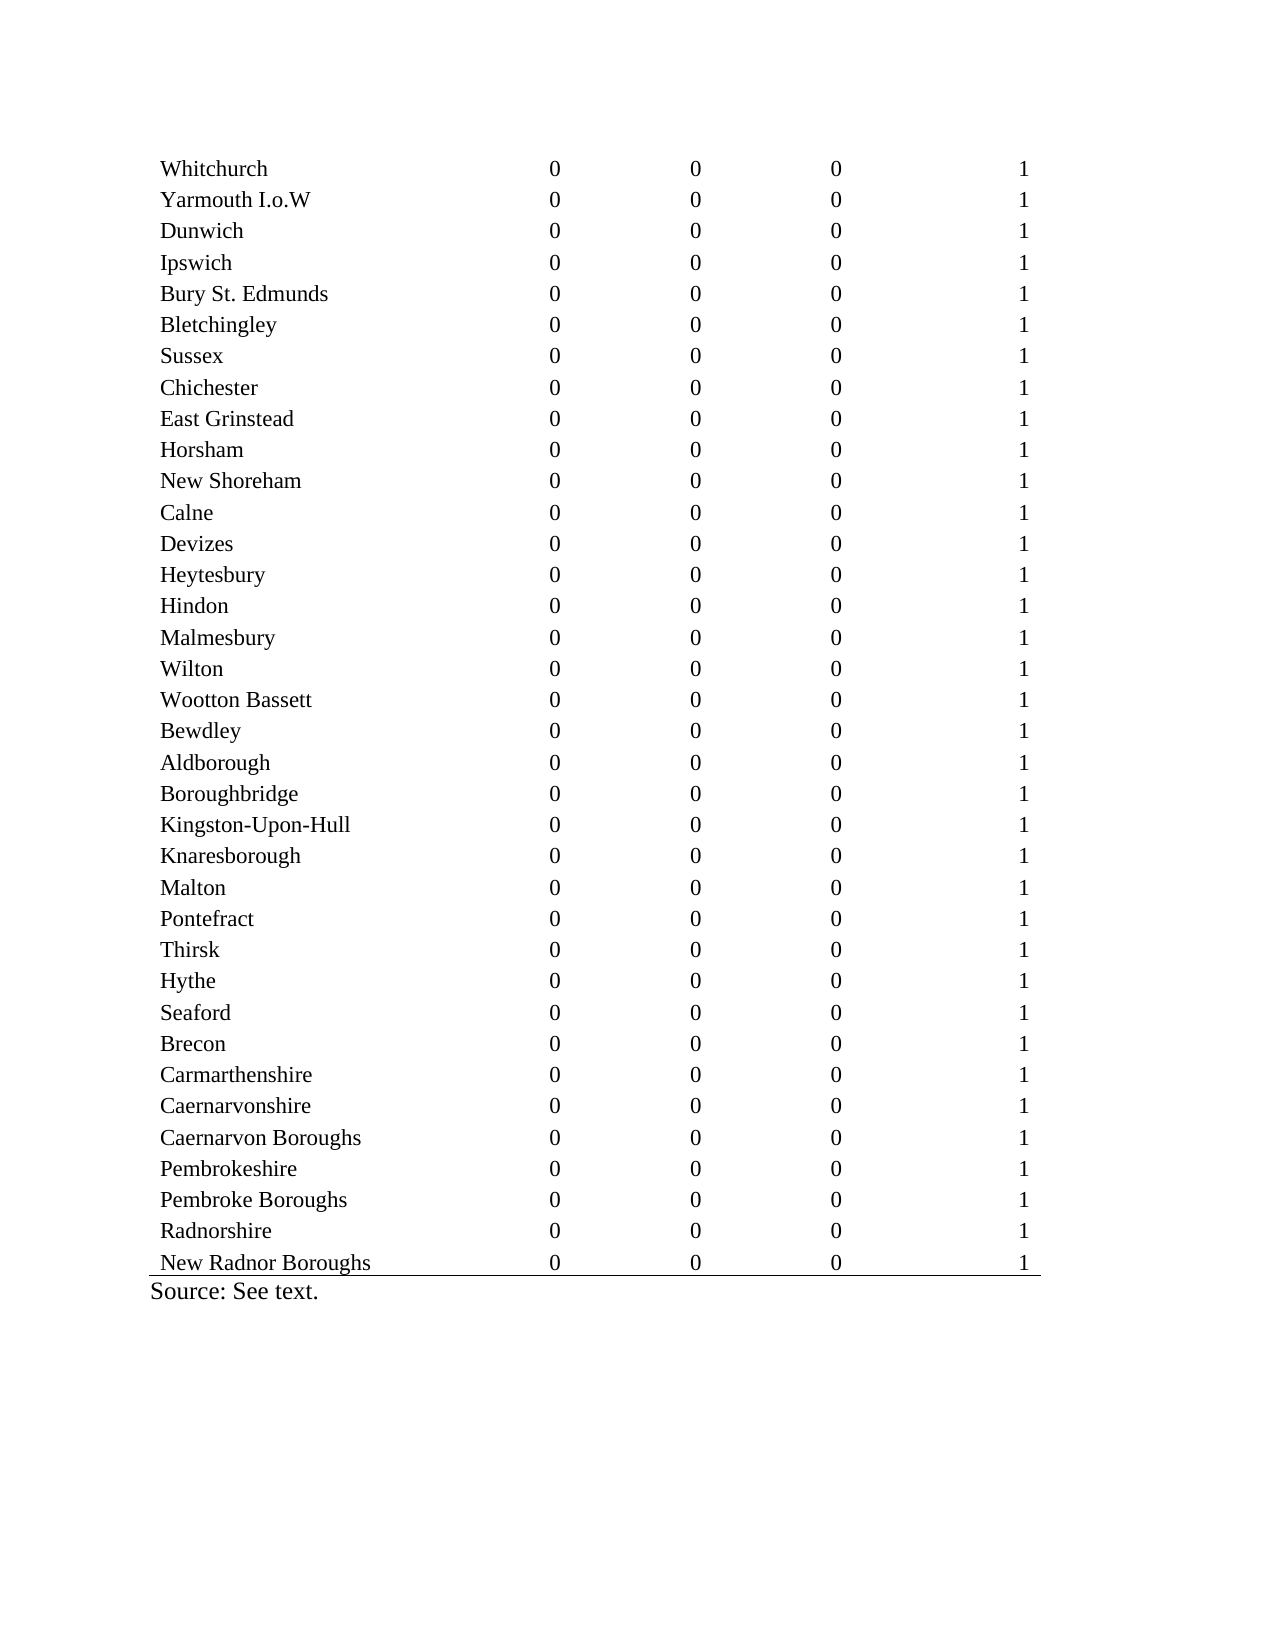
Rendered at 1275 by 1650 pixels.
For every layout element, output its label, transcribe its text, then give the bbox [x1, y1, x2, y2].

table_cell 0 [441, 338, 572, 369]
table_cell 0 [441, 713, 572, 744]
table_cell 1 [853, 1119, 1041, 1150]
table_cell 0 [572, 1244, 712, 1275]
table_cell Calne [149, 494, 441, 525]
table_cell 1 [853, 431, 1041, 462]
table_cell 0 [572, 306, 712, 337]
table_cell 0 [713, 588, 853, 619]
table_cell 1 [853, 494, 1041, 525]
table_cell 0 [441, 369, 572, 400]
table_cell 1 [853, 525, 1041, 556]
table_cell 0 [572, 525, 712, 556]
table_cell 1 [853, 806, 1041, 837]
table_cell Caernarvonshire [149, 1088, 441, 1119]
table_cell 0 [441, 275, 572, 306]
table_cell 0 [713, 1244, 853, 1275]
table_cell Chichester [149, 369, 441, 400]
table_cell 0 [441, 150, 572, 181]
table_cell 0 [441, 650, 572, 681]
table_cell 0 [572, 869, 712, 900]
table_cell 0 [441, 400, 572, 431]
table_cell Radnorshire [149, 1213, 441, 1244]
table_cell 0 [572, 619, 712, 650]
table_cell 0 [713, 931, 853, 962]
table_cell 0 [572, 494, 712, 525]
table_cell 0 [572, 1213, 712, 1244]
table_cell 0 [572, 994, 712, 1025]
table_cell Pembrokeshire [149, 1150, 441, 1181]
table_cell Boroughbridge [149, 775, 441, 806]
table_cell 0 [572, 900, 712, 931]
table_cell 0 [572, 181, 712, 212]
table_cell 1 [853, 744, 1041, 775]
table_cell Ipswich [149, 244, 441, 275]
table_cell New Shoreham [149, 463, 441, 494]
table_cell 0 [441, 588, 572, 619]
table_cell 0 [441, 619, 572, 650]
table_cell 0 [572, 431, 712, 462]
table_cell 0 [441, 244, 572, 275]
table_cell 0 [713, 150, 853, 181]
table_cell Malton [149, 869, 441, 900]
table_cell 0 [713, 181, 853, 212]
table_cell 1 [853, 994, 1041, 1025]
table_cell Carmarthenshire [149, 1056, 441, 1087]
table_cell 0 [441, 963, 572, 994]
table_cell 1 [853, 338, 1041, 369]
table_cell 0 [713, 619, 853, 650]
table_cell 1 [853, 213, 1041, 244]
table_cell 0 [713, 494, 853, 525]
table_cell 0 [713, 1025, 853, 1056]
table_cell 0 [572, 806, 712, 837]
table_cell Wootton Bassett [149, 681, 441, 712]
table_cell Whitchurch [149, 150, 441, 181]
table_cell 1 [853, 244, 1041, 275]
table_cell 0 [572, 1088, 712, 1119]
table_cell 0 [713, 556, 853, 587]
table_cell 1 [853, 556, 1041, 587]
table_cell 0 [713, 244, 853, 275]
table_cell 1 [853, 775, 1041, 806]
table_cell 0 [713, 431, 853, 462]
table_cell Malmesbury [149, 619, 441, 650]
table_cell 0 [713, 369, 853, 400]
text Source: See text. [150, 1276, 1125, 1305]
table_cell 0 [441, 181, 572, 212]
table_cell 0 [713, 900, 853, 931]
table_cell Dunwich [149, 213, 441, 244]
table_cell 0 [713, 1213, 853, 1244]
table_cell 0 [441, 838, 572, 869]
table_cell 0 [572, 775, 712, 806]
table_cell 0 [572, 713, 712, 744]
table_cell 1 [853, 150, 1041, 181]
table_cell 1 [853, 1244, 1041, 1275]
table_cell 0 [441, 1181, 572, 1212]
table_cell 0 [441, 681, 572, 712]
table_cell 0 [713, 525, 853, 556]
table_cell 0 [713, 806, 853, 837]
table_cell 1 [853, 1150, 1041, 1181]
table_cell Sussex [149, 338, 441, 369]
table_cell 0 [572, 931, 712, 962]
table_cell 0 [713, 213, 853, 244]
table_cell 1 [853, 681, 1041, 712]
table_cell Bury St. Edmunds [149, 275, 441, 306]
table_cell East Grinstead [149, 400, 441, 431]
table_cell 0 [572, 1150, 712, 1181]
table_cell 0 [441, 1213, 572, 1244]
table_cell 0 [713, 1119, 853, 1150]
table_cell 0 [713, 1088, 853, 1119]
table_cell Yarmouth I.o.W [149, 181, 441, 212]
table_cell 0 [441, 1244, 572, 1275]
table_cell 0 [572, 400, 712, 431]
table_cell 0 [713, 775, 853, 806]
table_cell 0 [572, 338, 712, 369]
table_cell 0 [441, 494, 572, 525]
table_cell 0 [441, 931, 572, 962]
table_cell 0 [441, 806, 572, 837]
table_cell Bewdley [149, 713, 441, 744]
table_cell 0 [713, 994, 853, 1025]
table_cell 0 [572, 463, 712, 494]
table_cell 0 [572, 275, 712, 306]
table_cell 1 [853, 963, 1041, 994]
table_cell Horsham [149, 431, 441, 462]
table_cell 1 [853, 619, 1041, 650]
table_cell 1 [853, 1181, 1041, 1212]
table_cell Brecon [149, 1025, 441, 1056]
table_cell 1 [853, 1056, 1041, 1087]
table_cell 0 [713, 338, 853, 369]
table_cell 0 [572, 1056, 712, 1087]
table_cell 1 [853, 181, 1041, 212]
table_cell 0 [713, 1056, 853, 1087]
table_cell New Radnor Boroughs [149, 1244, 441, 1275]
table_cell 0 [572, 588, 712, 619]
table_cell 0 [713, 463, 853, 494]
table_cell Hindon [149, 588, 441, 619]
table_cell 0 [441, 525, 572, 556]
table_cell 0 [572, 650, 712, 681]
table_cell 1 [853, 869, 1041, 900]
table_cell Wilton [149, 650, 441, 681]
table_cell 0 [572, 744, 712, 775]
table_cell 0 [441, 431, 572, 462]
table_cell 0 [441, 869, 572, 900]
table_cell 1 [853, 713, 1041, 744]
table_cell 0 [572, 150, 712, 181]
table_cell 0 [713, 869, 853, 900]
table_cell Heytesbury [149, 556, 441, 587]
table_cell 1 [853, 931, 1041, 962]
table_cell 0 [441, 213, 572, 244]
table_cell 0 [572, 963, 712, 994]
table_cell 1 [853, 588, 1041, 619]
table_cell 0 [441, 1119, 572, 1150]
table_cell 0 [713, 838, 853, 869]
table_cell 0 [441, 1056, 572, 1087]
table_cell 1 [853, 1213, 1041, 1244]
table_cell 0 [572, 1181, 712, 1212]
table_cell 1 [853, 1025, 1041, 1056]
table_cell 1 [853, 275, 1041, 306]
table_cell 0 [441, 994, 572, 1025]
table_cell 0 [572, 1025, 712, 1056]
table_cell 0 [441, 463, 572, 494]
table_cell Kingston-Upon-Hull [149, 806, 441, 837]
table_cell 1 [853, 306, 1041, 337]
table_cell Seaford [149, 994, 441, 1025]
table_cell 0 [713, 306, 853, 337]
table_cell 0 [572, 681, 712, 712]
table_cell 0 [713, 275, 853, 306]
table_cell 1 [853, 1088, 1041, 1119]
table_cell 0 [713, 650, 853, 681]
table_cell 0 [713, 681, 853, 712]
table_cell 1 [853, 369, 1041, 400]
table_cell Caernarvon Boroughs [149, 1119, 441, 1150]
table_cell Hythe [149, 963, 441, 994]
table_cell 1 [853, 838, 1041, 869]
table_cell 0 [441, 1150, 572, 1181]
table_cell 0 [441, 744, 572, 775]
table_cell 1 [853, 463, 1041, 494]
table_cell Pembroke Boroughs [149, 1181, 441, 1212]
table_cell 0 [441, 1025, 572, 1056]
table_cell Bletchingley [149, 306, 441, 337]
table_cell 0 [441, 306, 572, 337]
table_cell 0 [572, 213, 712, 244]
table_cell 0 [713, 400, 853, 431]
table_cell Thirsk [149, 931, 441, 962]
table_cell Aldborough [149, 744, 441, 775]
table_cell Knaresborough [149, 838, 441, 869]
table_cell 1 [853, 400, 1041, 431]
table_cell 0 [441, 900, 572, 931]
table_cell Devizes [149, 525, 441, 556]
table_cell 0 [713, 1150, 853, 1181]
table_cell 0 [572, 1119, 712, 1150]
table_cell 0 [713, 963, 853, 994]
table_cell 1 [853, 900, 1041, 931]
table_cell 0 [572, 556, 712, 587]
table_cell 0 [713, 713, 853, 744]
table_cell 0 [713, 744, 853, 775]
table_cell 0 [572, 838, 712, 869]
table_cell 1 [853, 650, 1041, 681]
table_cell 0 [441, 775, 572, 806]
table_cell 0 [572, 369, 712, 400]
table_cell 0 [572, 244, 712, 275]
table_cell Pontefract [149, 900, 441, 931]
table_cell 0 [713, 1181, 853, 1212]
table_cell 0 [441, 556, 572, 587]
table_cell 0 [441, 1088, 572, 1119]
